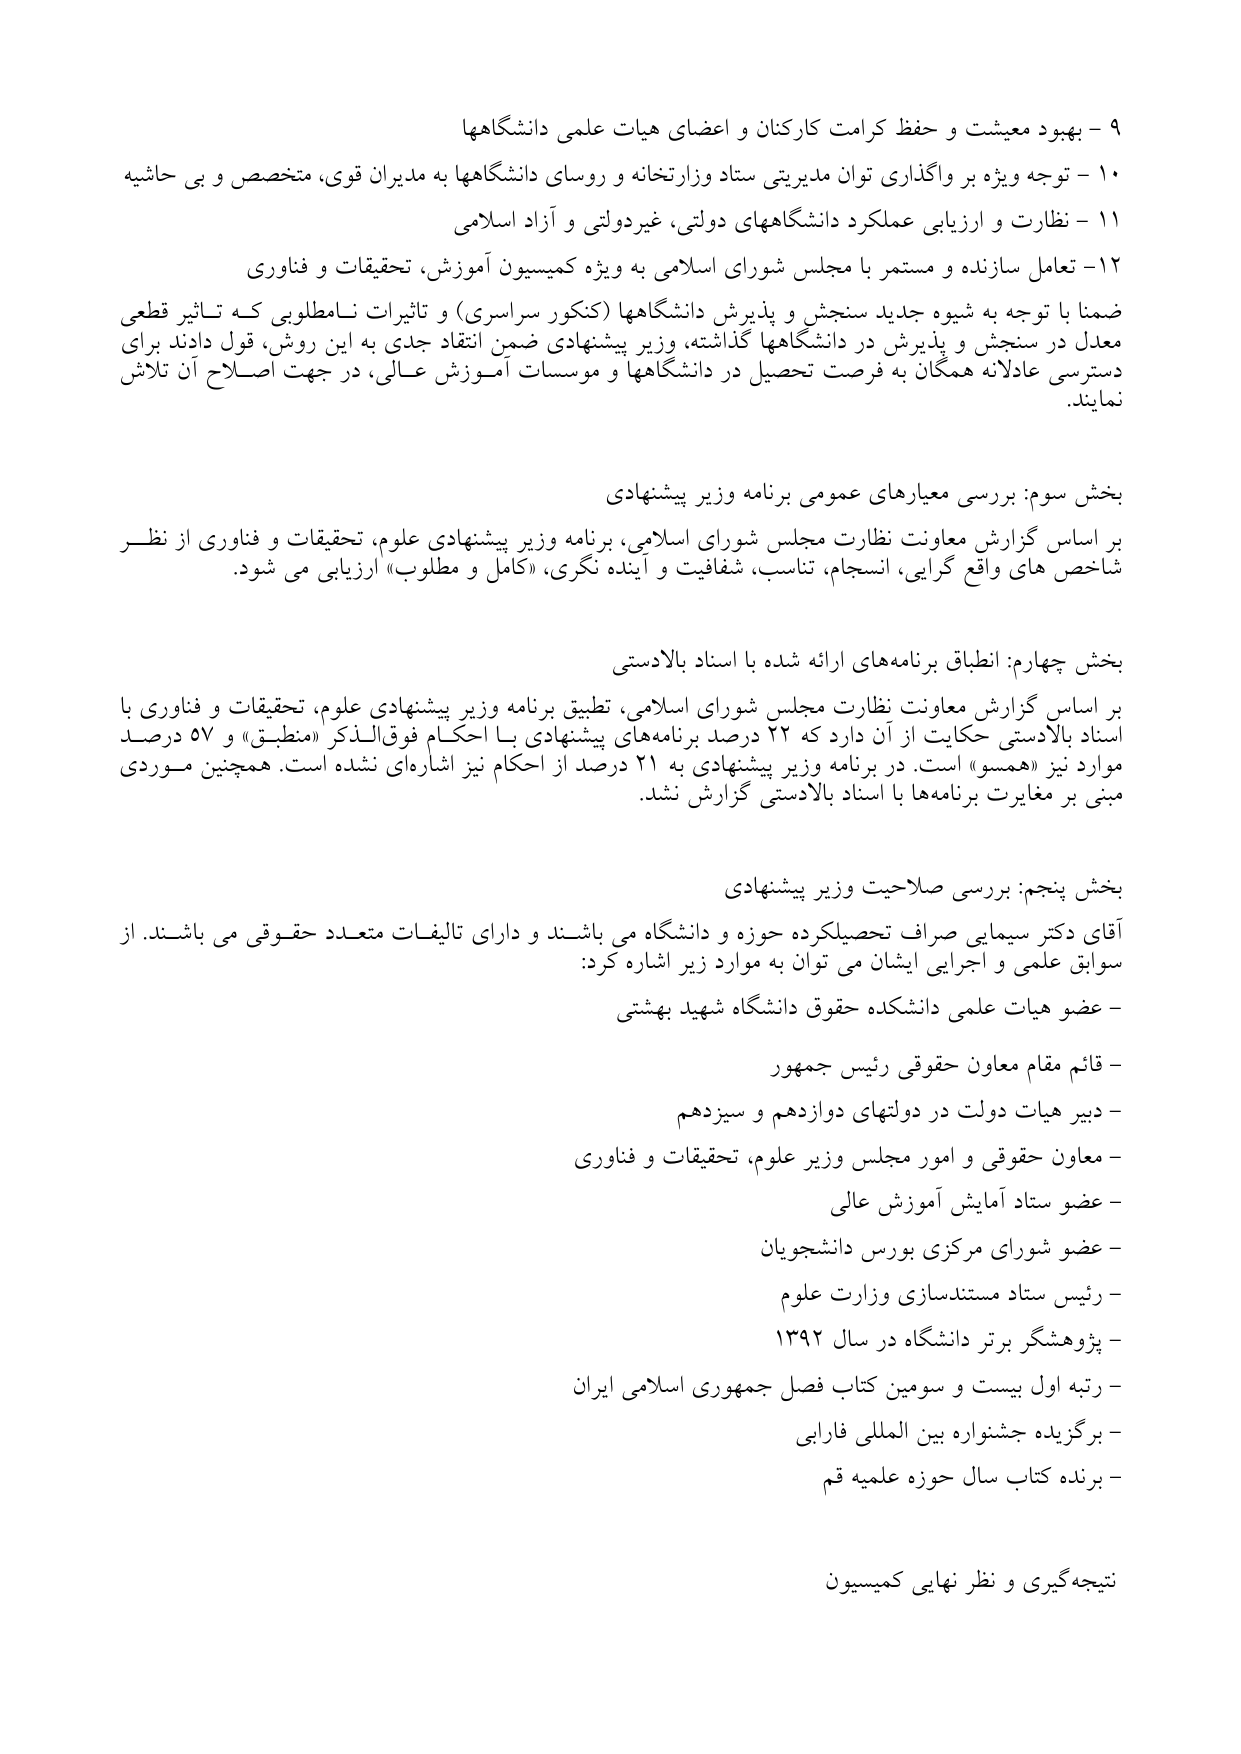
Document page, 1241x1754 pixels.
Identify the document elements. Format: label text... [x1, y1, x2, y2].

text - قائم مقام معاون حقوقی رئیس جمهور [118, 1043, 1122, 1083]
text - برگزیده جشنواره بین المللی فارابی [118, 1421, 1122, 1450]
text ۱۰ - توجه ویژه بر واگذاری توان مدیریتی ستاد وزارتخانه و روسای دانشگاهها به مدیران قوی، متخصص و بی حاشیه [118, 164, 1122, 193]
text بخش پنجم: بررسی صلاحیت وزیر پیشنهادی [118, 876, 1122, 906]
text - دبیر هیات دولت در دولتهای دوازدهم و سیزدهم [118, 1100, 1122, 1129]
text ۹ - بهبود معیشت و حفظ کرامت کارکنان و اعضای هیات علمی دانشگاهها [118, 118, 1122, 147]
text - عضو شورای مرکزی بورس دانشجویان [118, 1237, 1122, 1266]
text - پژوهشگر برتر دانشگاه در سال ۱۳۹۲ [118, 1329, 1122, 1358]
text - برنده کتاب سال حوزه علمیه قم [118, 1466, 1122, 1496]
text بخش سوم: بررسی معیارهای عمومی برنامه وزیر پیشنهادی [118, 482, 1122, 511]
text - معاون حقوقی و امور مجلس وزیر علوم، تحقیقات و فناوری [118, 1146, 1122, 1175]
text بر اساس گزارش معاونت نظارت مجلس شورای اسلامی، تطبیق برنامه وزیر پیشنهادی علوم، تحقیقات و فناوری با اسناد بالادستی حکایت از آن دارد که ۲۲ درصد برنامه‌های پیشنهادی با احکام فوق‌الذکر «منطبق» و ۵۷ درصد موارد نیز «همسو» است. در برنامه وزیر پیشنهادی به ۲۱ درصد از احکام نیز اشاره‌ای نشده است. همچنین موردی مبنی بر مغایرت برنامه‌ها با اسناد بالادستی گزارش نشد. [118, 696, 1122, 812]
text ۱۲- تعامل سازنده و مستمر با مجلس شورای اسلامی به ویژه کمیسیون آموزش، تحقیقات و فناوری [118, 256, 1122, 285]
text ۱۱ - نظارت و ارزیابی عملکرد دانشگاههای دولتی، غیردولتی و آزاد اسلامی [118, 210, 1122, 239]
text - عضو هیات علمی دانشکده حقوق دانشگاه شهید بهشتی [118, 997, 1122, 1026]
text بخش چهارم: انطباق برنامه‌های ارائه شده با اسناد بالادستی [118, 650, 1122, 679]
text آقای دکتر سیمایی صراف تحصیلکرده حوزه و دانشگاه می باشند و دارای تالیفات متعدد حقوقی می باشند. از سوابق علمی و اجرایی ایشان می توان به موارد زیر اشاره کرد: [118, 922, 1122, 981]
text - رئیس ستاد مستندسازی وزارت علوم [118, 1283, 1122, 1312]
text بر اساس گزارش معاونت نظارت مجلس شورای اسلامی، برنامه وزیر پیشنهادی علوم، تحقیقات و فناوری از نظر شاخص های واقع گرایی، انسجام، تناسب، شفافیت و آینده نگری، «کامل و مطلوب» ارزیابی می شود. [118, 528, 1122, 586]
text - رتبه اول بیست و سومین کتاب فصل جمهوری اسلامی ایران [118, 1375, 1122, 1404]
text - عضو ستاد آمایش آموزش عالی [118, 1191, 1122, 1221]
text ضمنا با توجه به شیوه جدید سنجش و پذیرش دانشگاهها (کنکور سراسری) و تاثیرات نامطلوبی که تاثیر قطعی معدل در سنجش و پذیرش در دانشگاهها گذاشته، وزیر پیشنهادی ضمن انتقاد جدی به این روش، قول دادند برای دسترسی عادلانه همگان به فرصت تحصیل در دانشگاهها و موسسات آموزش عالی، در جهت اصلاح آن تلاش نمایند. [118, 301, 1122, 418]
text نتیجه‌گیری و نظر نهایی کمیسیون [118, 1559, 1122, 1599]
